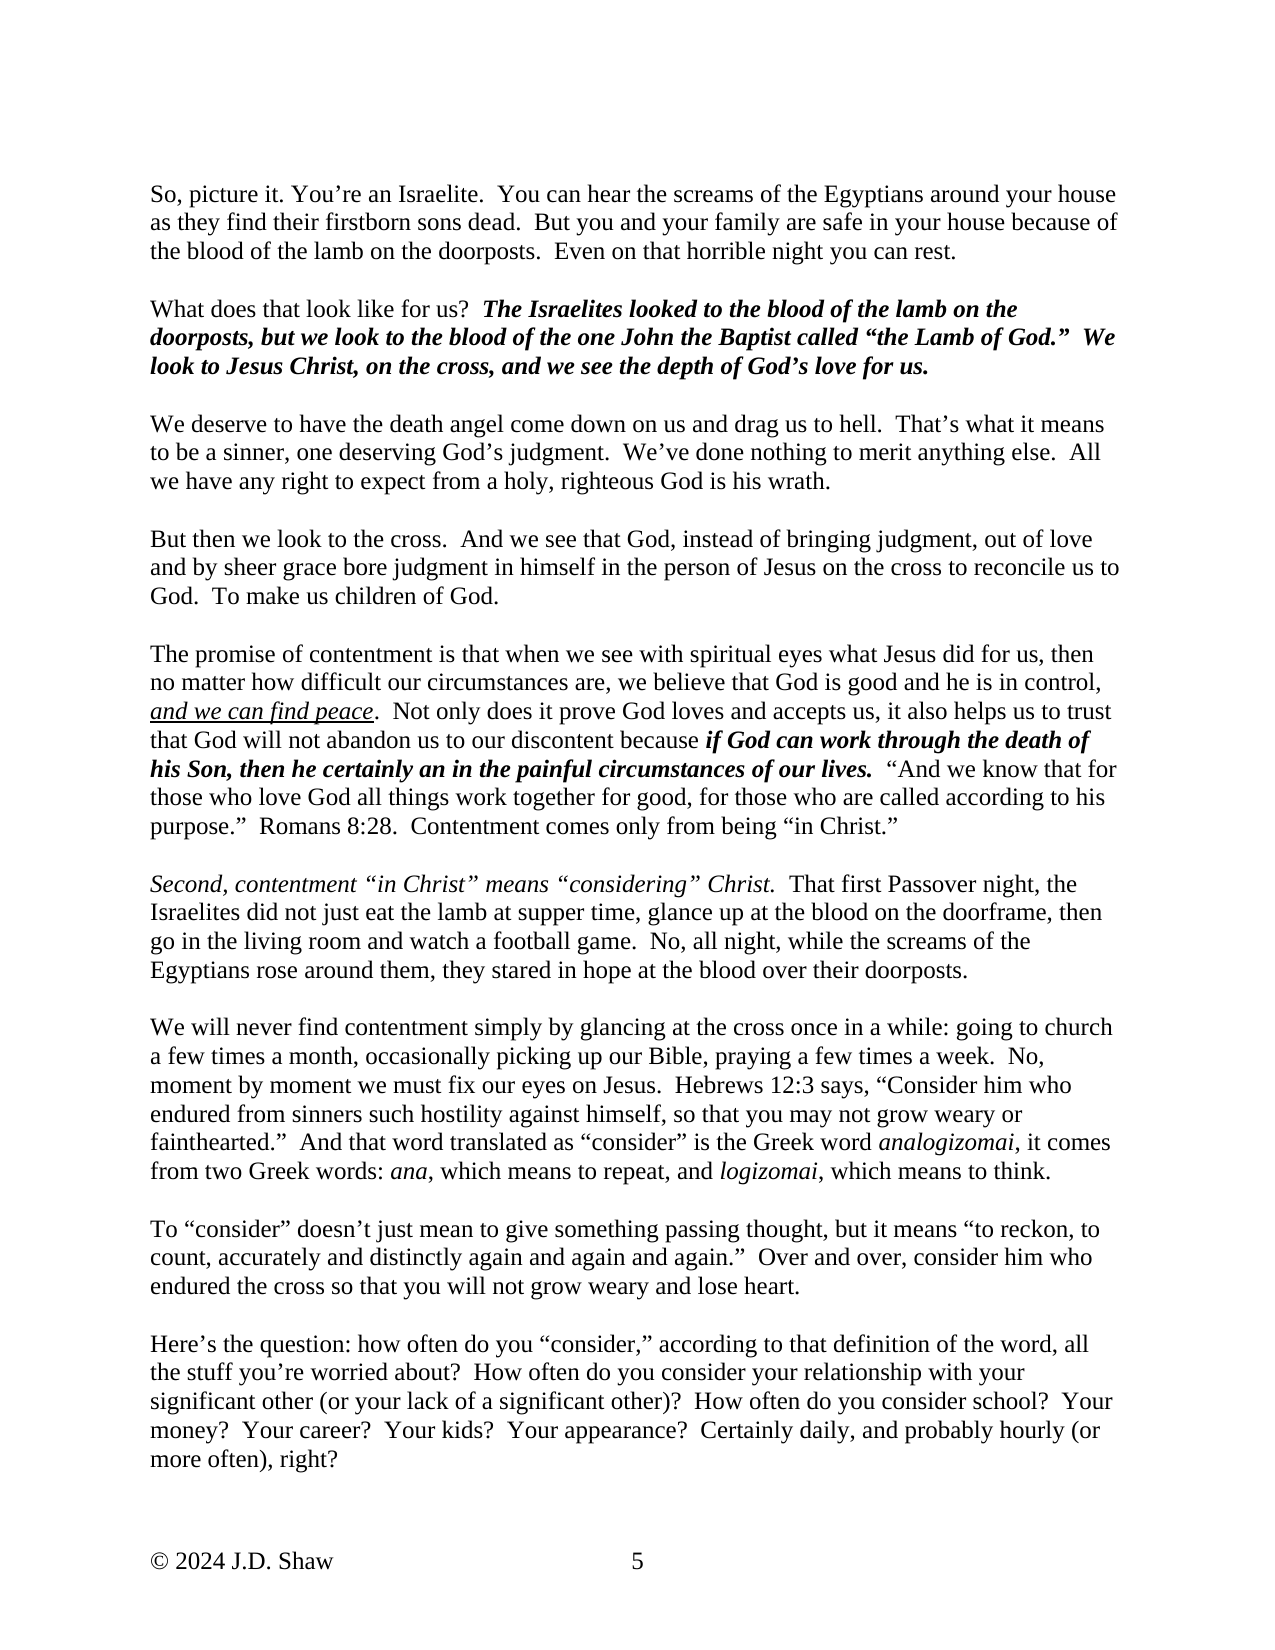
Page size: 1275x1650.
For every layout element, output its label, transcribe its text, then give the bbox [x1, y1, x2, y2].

text We will never find contentment simply by glancing at the cross once in a while: going to church a few times a month, occasionally picking up our Bible, praying a few times a week. No, moment by moment we must fix our eyes on Jesus. Hebrews 12:3 says, “Consider him who endured from sinners such hostility against himself, so that you may not grow weary or fainthearted.” And that word translated as “consider” is the Greek word analogizomai, it comes from two Greek words: ana, which means to repeat, and logizomai, which means to think. [150, 1012, 1125, 1185]
text We deserve to have the death angel come down on us and drag us to hell. That’s what it means to be a sinner, one deserving God’s judgment. We’ve done nothing to merit anything else. All we have any right to expect from a holy, righteous God is his wrath. [150, 409, 1125, 495]
text What does that look like for us? The Israelites looked to the blood of the lamb on the doorposts, but we look to the blood of the one John the Baptist called “the Lamb of God.” We look to Jesus Christ, on the cross, and we see the depth of God’s love for us. [150, 294, 1125, 380]
text To “consider” doesn’t just mean to give something passing thought, but it means “to reckon, to count, accurately and distinctly again and again and again.” Over and over, consider him who endured the cross so that you will not grow weary and lose heart. [150, 1214, 1125, 1300]
text Second, contentment “in Christ” means “considering” Christ. That first Passover night, the Israelites did not just eat the lamb at supper time, glance up at the blood on the doorframe, then go in the living room and watch a football game. No, all night, while the screams of the Egyptians rose around them, they stared in hope at the blood over their doorposts. [150, 869, 1125, 984]
text Here’s the question: how often do you “consider,” according to that definition of the word, all the stuff you’re worried about? How often do you consider your relationship with your significant other (or your lack of a significant other)? How often do you consider school? Your money? Your career? Your kids? Your appearance? Certainly daily, and probably hourly (or more often), right? [150, 1329, 1125, 1472]
text The promise of contentment is that when we see with spiritual eyes what Jesus did for us, then no matter how difficult our circumstances are, we believe that God is good and he is in control, and we can find peace. Not only does it prove God loves and accepts us, it also helps us to trust that God will not abandon us to our discontent because if God can work through the death of his Son, then he certainly an in the painful circumstances of our lives. “And we know that for those who love God all things work together for good, for those who are called according to his purpose.” Romans 8:28. Contentment comes only from being “in Christ.” [150, 639, 1125, 840]
text But then we look to the cross. And we see that God, instead of bringing judgment, out of love and by sheer grace bore judgment in himself in the person of Jesus on the cross to reconcile us to God. To make us children of God. [150, 524, 1125, 610]
text So, picture it. You’re an Israelite. You can hear the screams of the Egyptians around your house as they find their firstborn sons dead. But you and your family are safe in your house because of the blood of the lamb on the doorposts. Even on that horrible night you can rest. [150, 179, 1125, 265]
